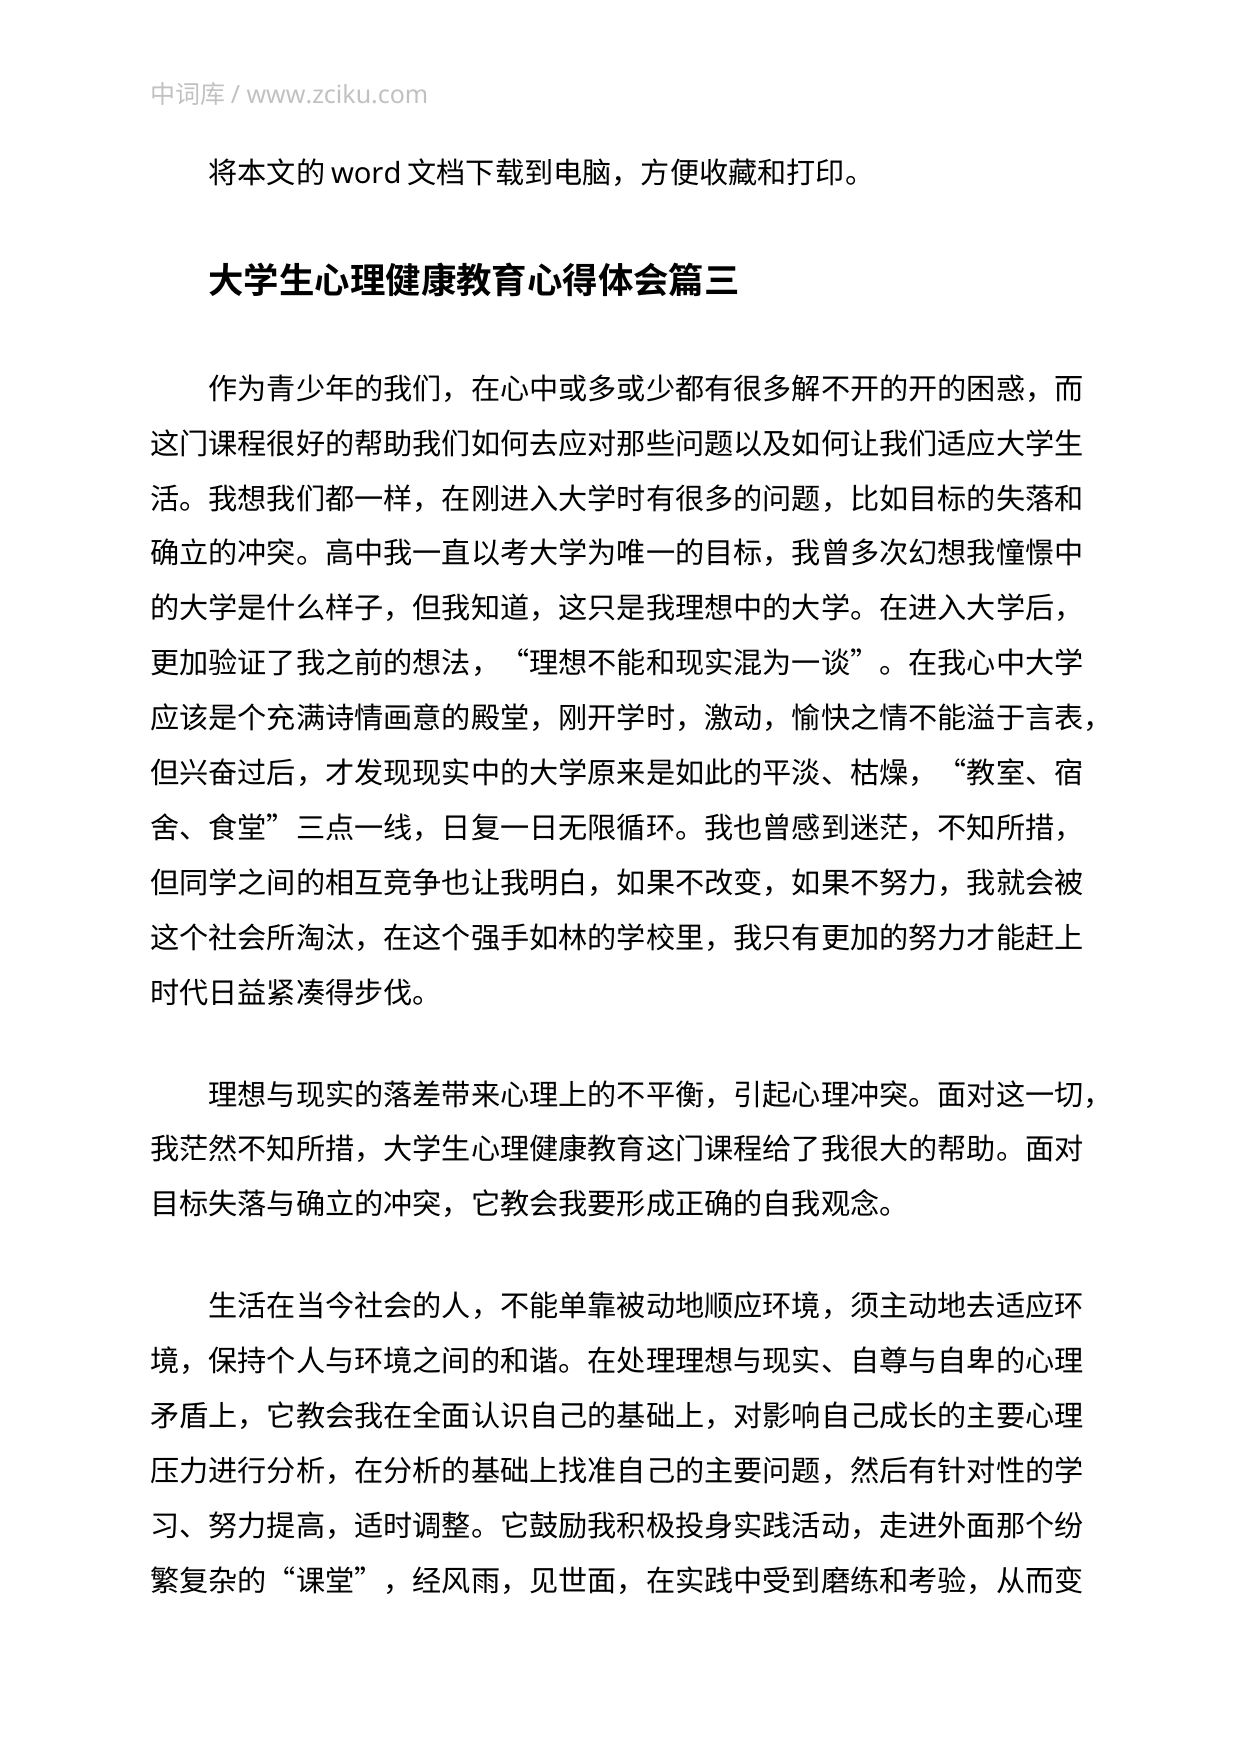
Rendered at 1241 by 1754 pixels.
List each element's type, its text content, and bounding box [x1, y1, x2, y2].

text 理想与现实的落差带来心理上的不平衡，引起心理冲突。面对这一切，我茫然不知所措，大学生心理健康教育这门课程给了我很大的帮助。面对目标失落与确立的冲突，它教会我要形成正确的自我观念。 [150, 1071, 1090, 1223]
text 大学生心理健康教育心得体会篇三 [150, 252, 1090, 303]
text 作为青少年的我们，在心中或多或少都有很多解不开的开的困惑，而这门课程很好的帮助我们如何去应对那些问题以及如何让我们适应大学生活。我想我们都一样，在刚进入大学时有很多的问题，比如目标的失落和确立的冲突。高中我一直以考大学为唯一的目标，我曾多次幻想我憧憬中的大学是什么样子，但我知道，这只是我理想中的大学。在进入大学后，更加验证了我之前的想法，“理想不能和现实混为一谈”。在我心中大学应该是个充满诗情画意的殿堂，刚开学时，激动，愉快之情不能溢于言表，但兴奋过后，才发现现实中的大学原来是如此的平淡、枯燥，“教室、宿舍、食堂”三点一线，日复一日无限循环。我也曾感到迷茫，不知所措，但同学之间的相互竞争也让我明白，如果不改变，如果不努力，我就会被这个社会所淘汰，在这个强手如林的学校里，我只有更加的努力才能赶上时代日益紧凑得步伐。 [150, 365, 1090, 1012]
text 将本文的word文档下载到电脑，方便收藏和打印。 [150, 150, 1090, 192]
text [150, 1283, 1090, 1599]
